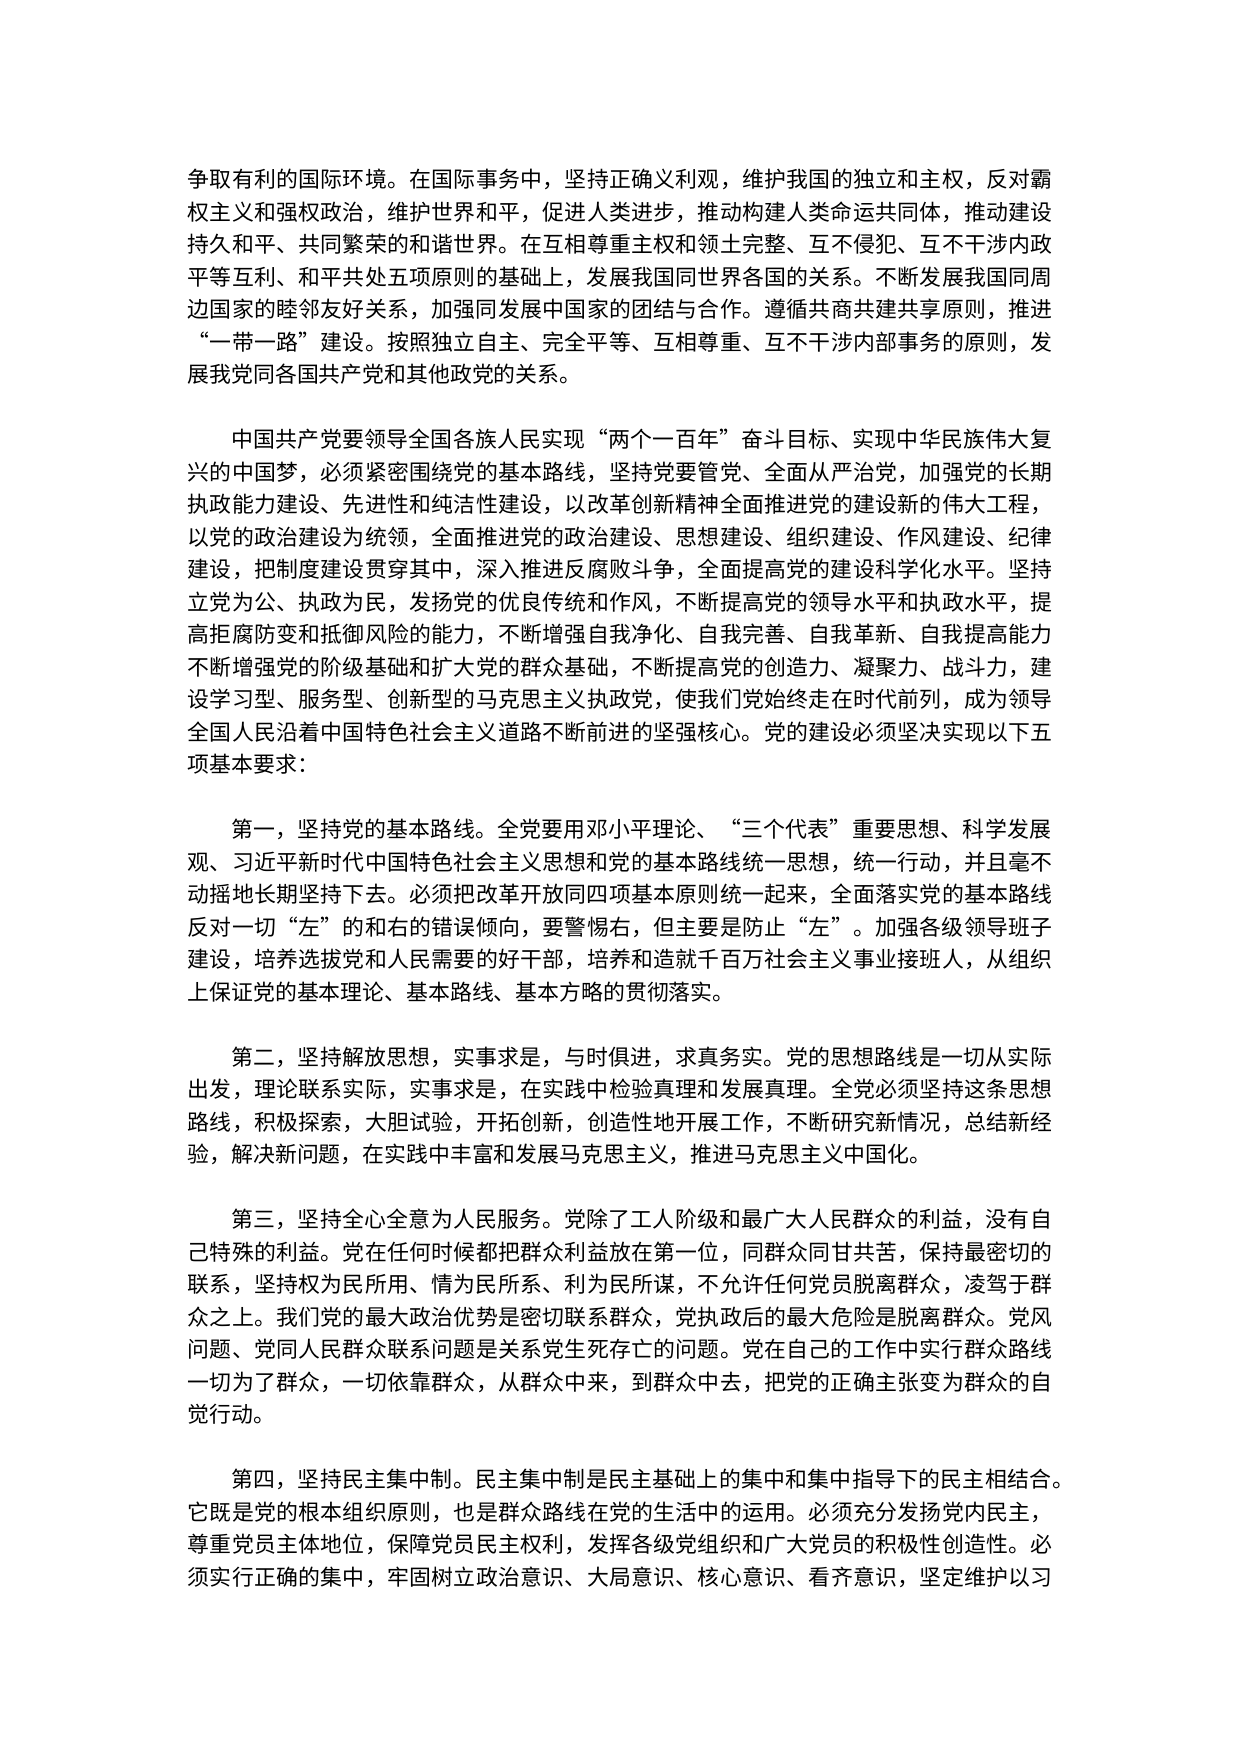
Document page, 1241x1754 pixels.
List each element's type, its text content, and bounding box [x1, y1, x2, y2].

text 第一，坚持党的基本路线。全党要用邓小平理论、“三个代表”重要思想、科学发展观、习近平新时代中国特色社会主义思想和党的基本路线统一思想，统一行动，并且毫不动摇地长期坚持下去。必须把改革开放同四项基本原则统一起来，全面落实党的基本路线，反对一切“左”的和右的错误倾向，要警惕右，但主要是防止“左”。加强各级领导班子建设，培养选拔党和人民需要的好干部，培养和造就千百万社会主义事业接班人，从组织上保证党的基本理论、基本路线、基本方略的贯彻落实。 [187, 812, 1053, 1007]
text 第三，坚持全心全意为人民服务。党除了工人阶级和最广大人民群众的利益，没有自己特殊的利益。党在任何时候都把群众利益放在第一位，同群众同甘共苦，保持最密切的联系，坚持权为民所用、情为民所系、利为民所谋，不允许任何党员脱离群众，凌驾于群众之上。我们党的最大政治优势是密切联系群众，党执政后的最大危险是脱离群众。党风问题、党同人民群众联系问题是关系党生死存亡的问题。党在自己的工作中实行群众路线，一切为了群众，一切依靠群众，从群众中来，到群众中去，把党的正确主张变为群众的自觉行动。 [187, 1202, 1053, 1429]
text 第二，坚持解放思想，实事求是，与时俱进，求真务实。党的思想路线是一切从实际出发，理论联系实际，实事求是，在实践中检验真理和发展真理。全党必须坚持这条思想路线，积极探索，大胆试验，开拓创新，创造性地开展工作，不断研究新情况，总结新经验，解决新问题，在实践中丰富和发展马克思主义，推进马克思主义中国化。 [187, 1039, 1053, 1169]
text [187, 162, 1053, 389]
text 中国共产党要领导全国各族人民实现“两个一百年”奋斗目标、实现中华民族伟大复兴的中国梦，必须紧密围绕党的基本路线，坚持党要管党、全面从严治党，加强党的长期执政能力建设、先进性和纯洁性建设，以改革创新精神全面推进党的建设新的伟大工程，以党的政治建设为统领，全面推进党的政治建设、思想建设、组织建设、作风建设、纪律建设，把制度建设贯穿其中，深入推进反腐败斗争，全面提高党的建设科学化水平。坚持立党为公、执政为民，发扬党的优良传统和作风，不断提高党的领导水平和执政水平，提高拒腐防变和抵御风险的能力，不断增强自我净化、自我完善、自我革新、自我提高能力，不断增强党的阶级基础和扩大党的群众基础，不断提高党的创造力、凝聚力、战斗力，建设学习型、服务型、创新型的马克思主义执政党，使我们党始终走在时代前列，成为领导全国人民沿着中国特色社会主义道路不断前进的坚强核心。党的建设必须坚决实现以下五项基本要求： [187, 422, 1053, 779]
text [187, 1462, 1053, 1592]
